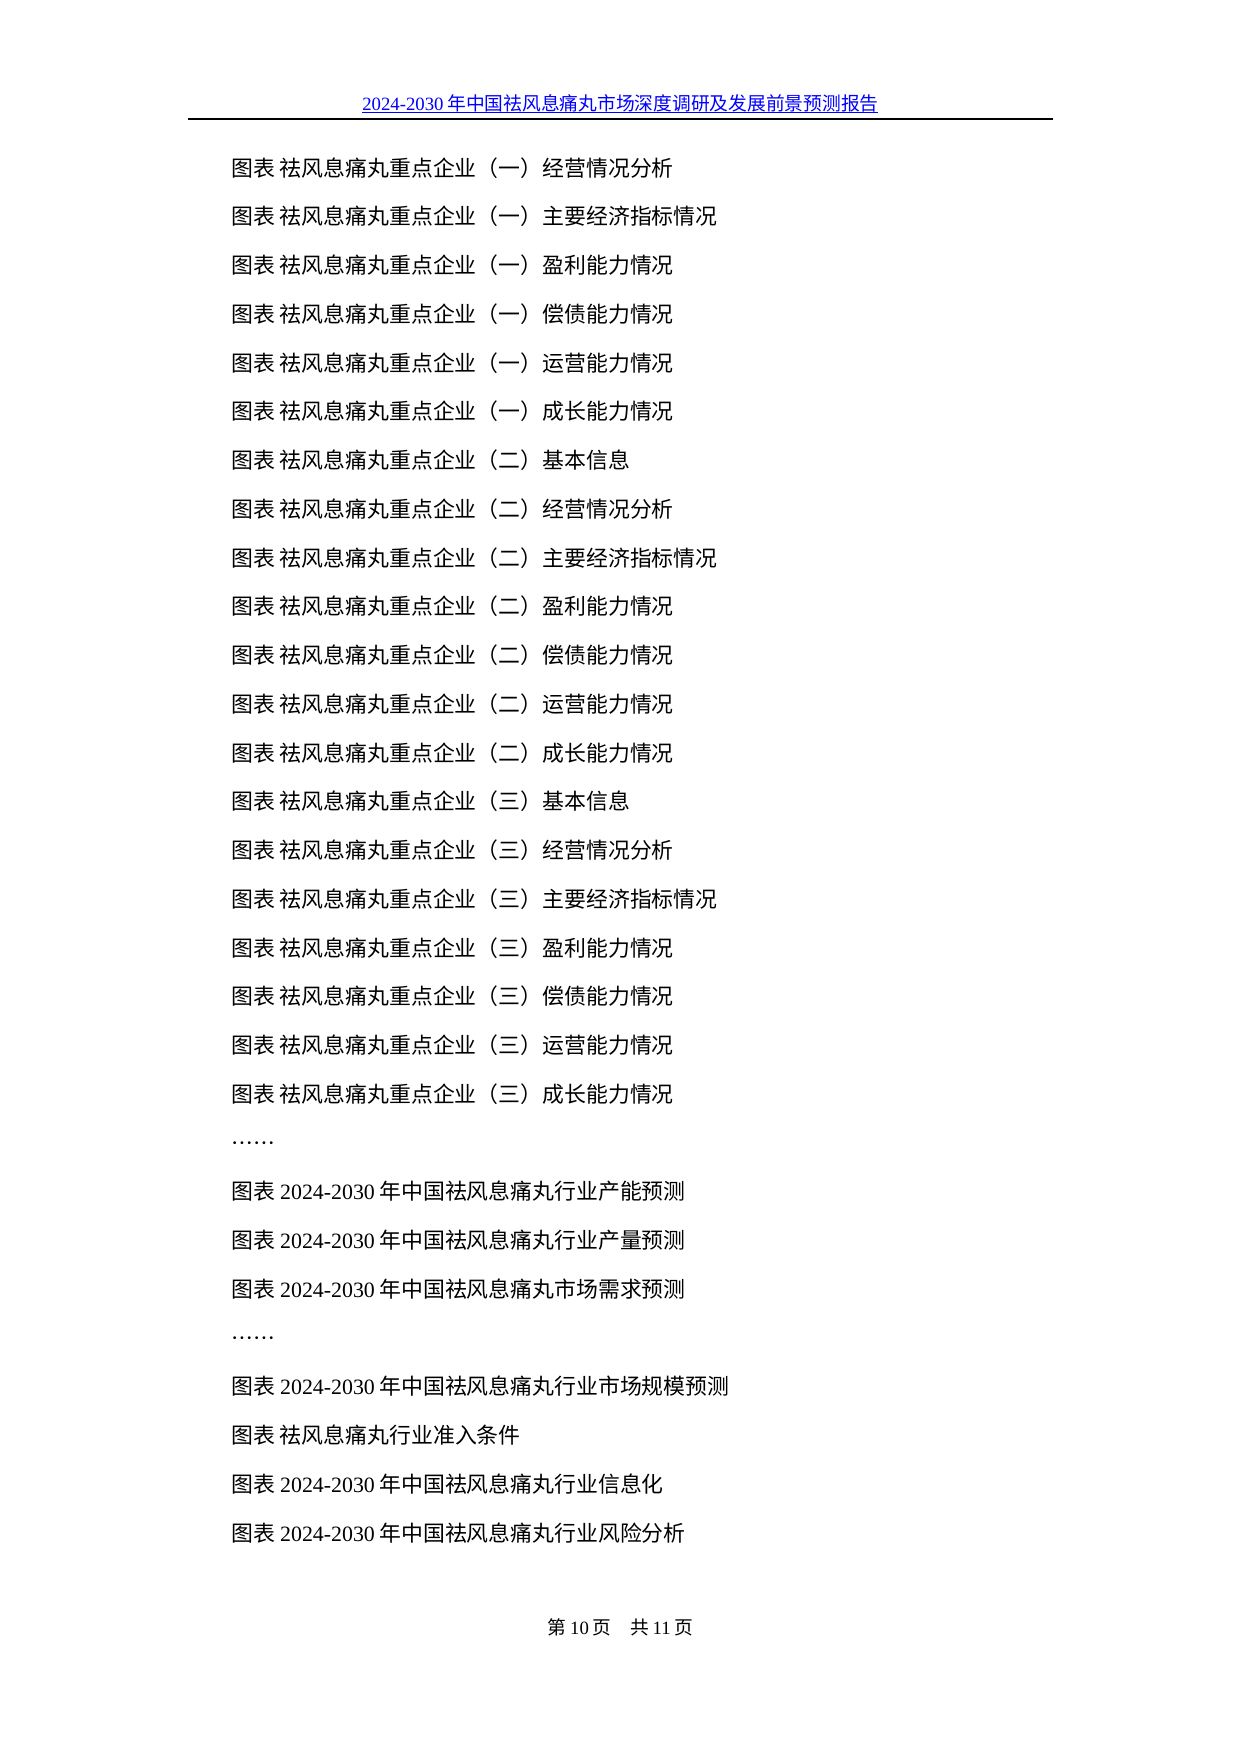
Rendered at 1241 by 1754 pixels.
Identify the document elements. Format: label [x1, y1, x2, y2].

text [187, 150, 1053, 1548]
